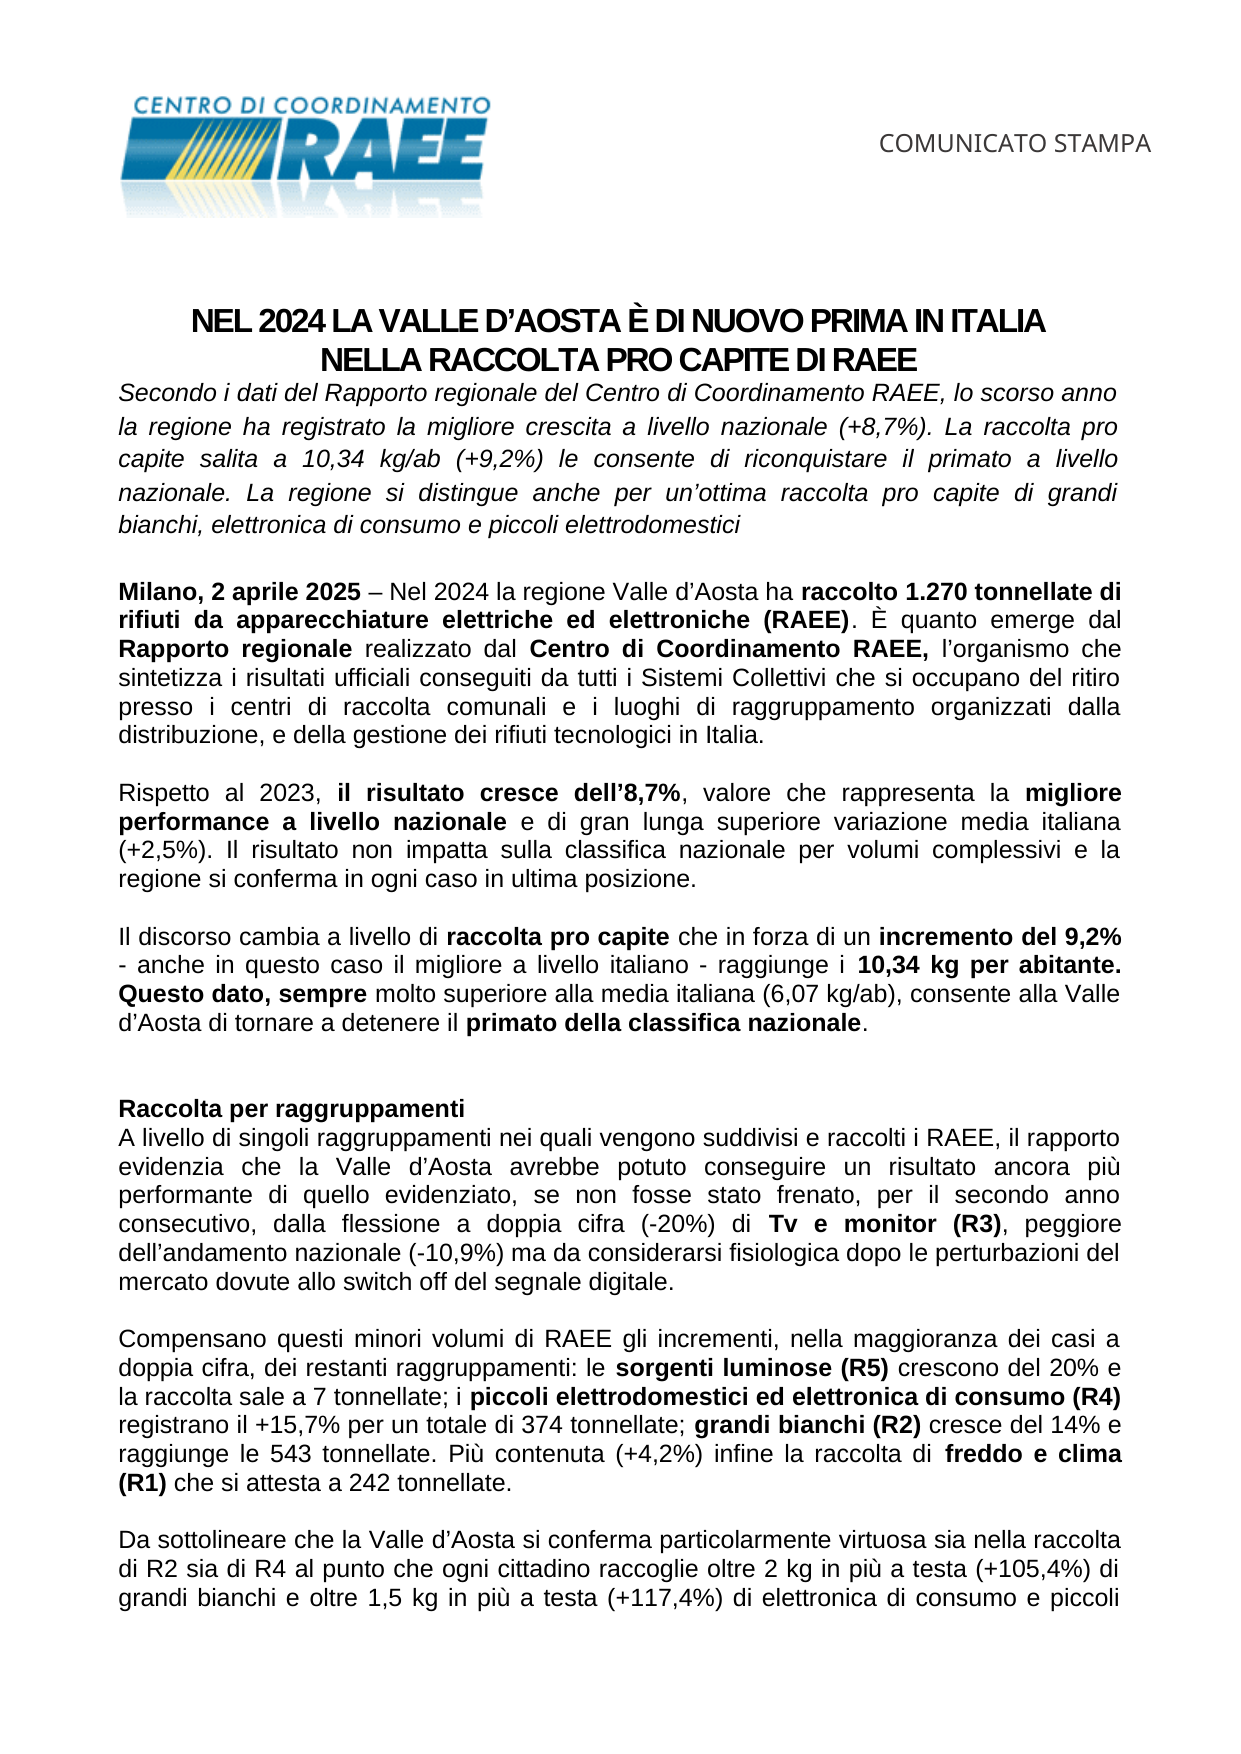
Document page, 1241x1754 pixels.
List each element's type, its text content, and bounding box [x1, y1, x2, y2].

text Raccolta per raggruppamenti [118, 1094, 1122, 1123]
text Secondo i dati del Rapporto regionale del Centro di Coordinamento RAEE, lo scorso anno la regione ha registrato la migliore crescita a livello nazionale (+8,7%). La raccolta pro capite salita a 10,34 kg/ab (+9,2%) le consente di riconquistare il primato a livello nazionale. La regione si distingue anche per un’ottima raccolta pro capite di grandi bianchi, elettronica di consumo e piccoli elettrodomestici [118, 378, 1122, 539]
text Il discorso cambia a livello di raccolta pro capite che in forza di un incremento del 9,2% - anche in questo caso il migliore a livello italiano - raggiunge i 10,34 kg per abitante. Questo dato, sempre molto superiore alla media italiana (6,07 kg/ab), consente alla Valle d’Aosta di tornare a detenere il primato della classifica nazionale. [118, 922, 1122, 1037]
text nella raccolta pro capite di raee [118, 340, 1122, 378]
text Compensano questi minori volumi di RAEE gli incrementi, nella maggioranza dei casi a doppia cifra, dei restanti raggruppamenti: le sorgenti luminose (R5) crescono del 20% e la raccolta sale a 7 tonnellate; i piccoli elettrodomestici ed elettronica di consumo (R4) registrano il +15,7% per un totale di 374 tonnellate; grandi bianchi (R2) cresce del 14% e raggiunge le 543 tonnellate. Più contenuta (+4,2%) infine la raccolta di freddo e clima (R1) che si attesta a 242 tonnellate. [118, 1324, 1122, 1497]
text nel 2024 la valle d’aosta È di nuovo prima in italia [118, 302, 1122, 340]
text Milano, 2 aprile 2025 – Nel 2024 la regione Valle d’Aosta ha raccolto 1.270 tonnellate di rifiuti da apparecchiature elettriche ed elettroniche (RAEE). È quanto emerge dal Rapporto regionale realizzato dal Centro di Coordinamento RAEE, l’organismo che sintetizza i risultati ufficiali conseguiti da tutti i Sistemi Collettivi che si occupano del ritiro presso i centri di raccolta comunali e i luoghi di raggruppamento organizzati dalla distribuzione, e della gestione dei rifiuti tecnologici in Italia. [118, 577, 1122, 749]
text Rispetto al 2023, il risultato cresce dell’8,7%, valore che rappresenta la migliore performance a livello nazionale e di gran lunga superiore variazione media italiana (+2,5%). Il risultato non impatta sulla classifica nazionale per volumi complessivi e la regione si conferma in ogni caso in ultima posizione. [118, 778, 1122, 893]
picture [118, 73, 517, 218]
text A livello di singoli raggruppamenti nei quali vengono suddivisi e raccolti i RAEE, il rapporto evidenzia che la Valle d’Aosta avrebbe potuto conseguire un risultato ancora più performante di quello evidenziato, se non fosse stato frenato, per il secondo anno consecutivo, dalla flessione a doppia cifra (-20%) di Tv e monitor (R3), peggiore dell’andamento nazionale (-10,9%) ma da considerarsi fisiologica dopo le perturbazioni del mercato dovute allo switch off del segnale digitale. [118, 1123, 1122, 1295]
